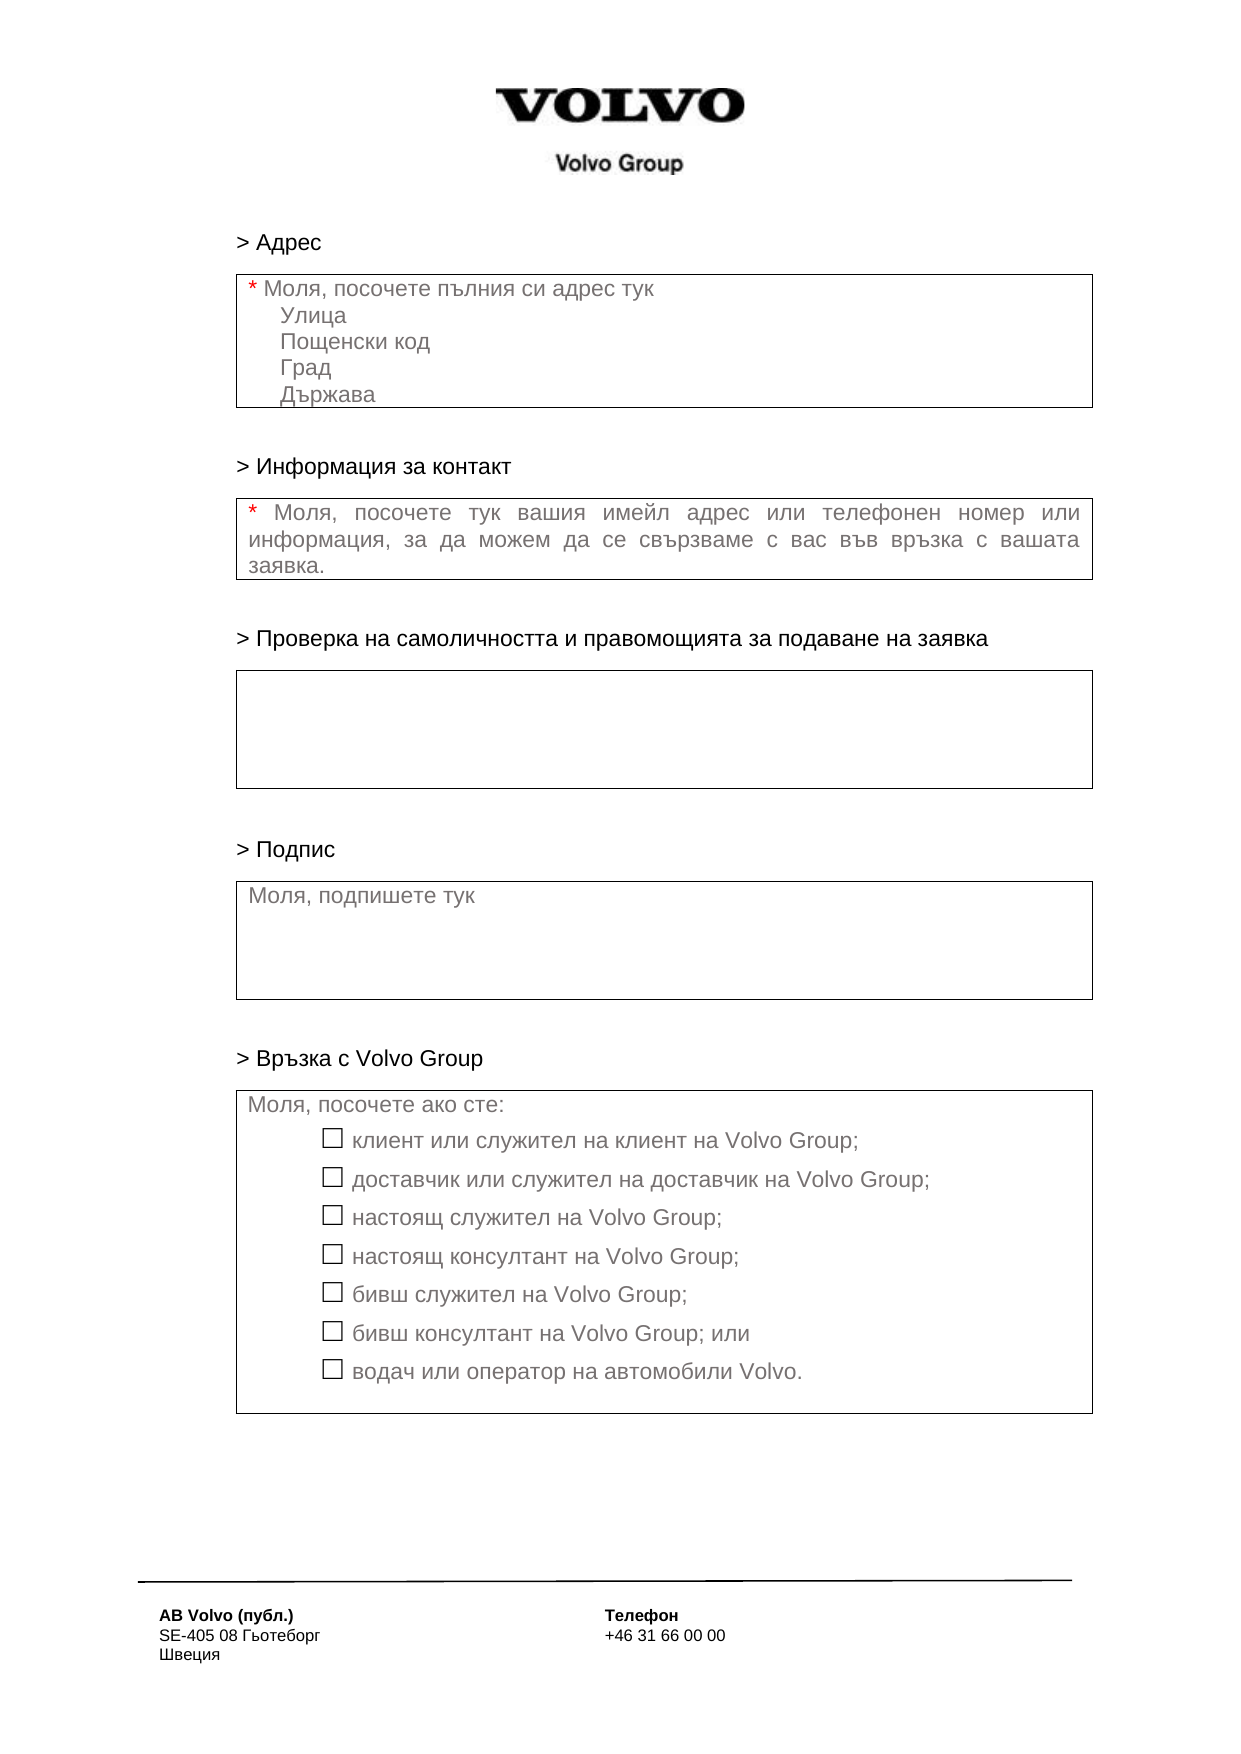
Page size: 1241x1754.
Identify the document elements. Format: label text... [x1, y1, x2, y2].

table_header * Моля, посочете тук вашия имейл адрес или телефонен номер или информация, за да можем да се свързваме с вас във връзка с вашата заявка. [237, 499, 1092, 578]
text > Връзка с Volvo Group [236, 1045, 1093, 1071]
table_header * Моля, посочете пълния си адрес тук Улица Пощенски код Град Държава [237, 275, 1092, 407]
text > Проверка на самоличността и правомощията за подаване на заявка [236, 624, 1093, 651]
table_header [237, 671, 1092, 788]
text > Подпис [236, 836, 1093, 862]
text > Адрес [236, 229, 1093, 256]
picture [495, 88, 745, 175]
table_header Моля, посочете ако сте: □ клиент или служител на клиент на Volvo Group; □ доставчик или служител на доставчик на Volvo Group; □ настоящ служител на Volvo Group; □ настоящ консултант на Volvo Group; □ бивш служител на Volvo Group; □ бивш консултант на Volvo Group; или □ водач или оператор на автомобили Volvo. [237, 1091, 1092, 1413]
table_header Моля, подпишете тук [237, 882, 1092, 999]
text > Информация за контакт [236, 453, 1093, 479]
